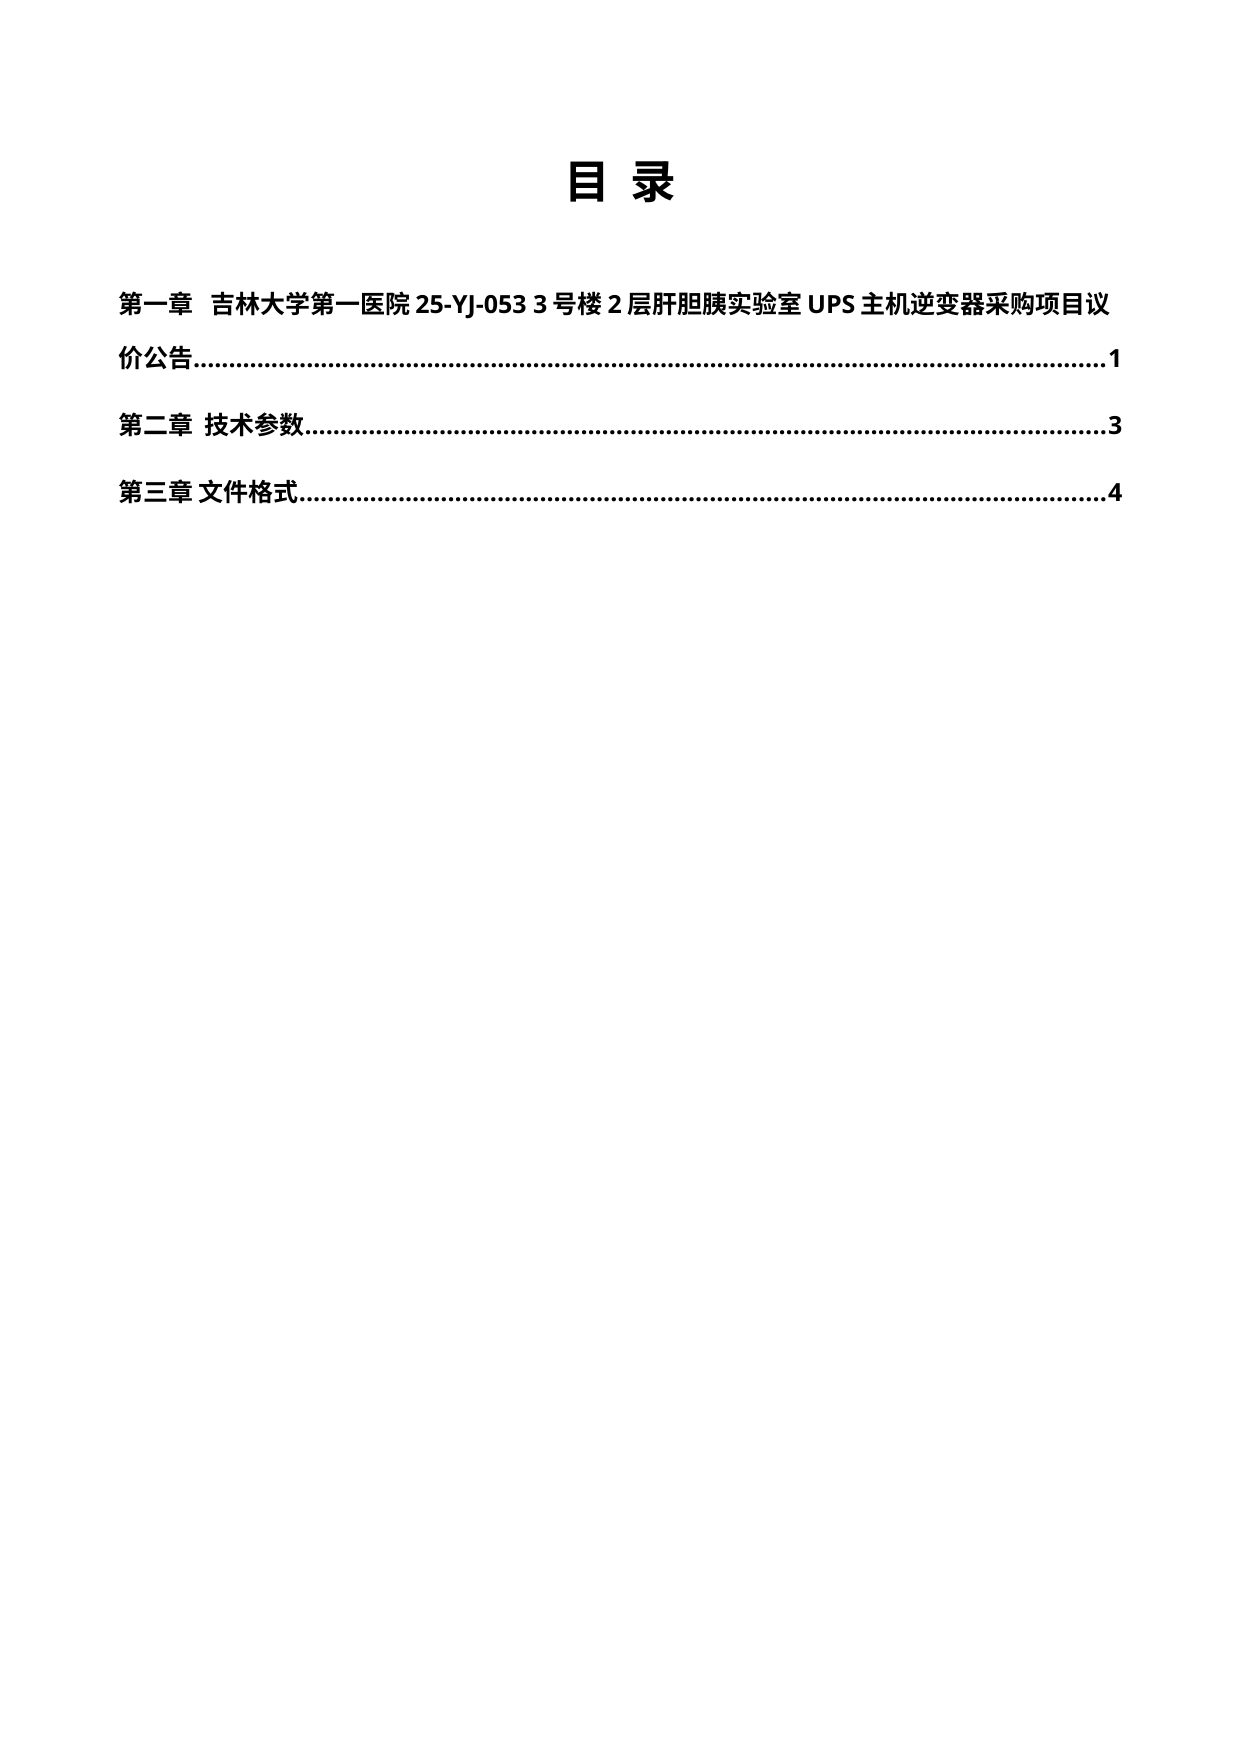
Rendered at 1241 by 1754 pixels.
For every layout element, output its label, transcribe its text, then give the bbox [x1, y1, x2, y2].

text 第一章 吉林大学第一医院25-YJ-053 3号楼2层肝胆胰实验室UPS主机逆变器采购项目议价公告 1 [118, 284, 1122, 375]
text 第二章 技术参数 3 [118, 406, 1122, 442]
text 第三章 文件格式 4 [118, 473, 1122, 509]
subtitle 目 录 [118, 145, 1122, 212]
